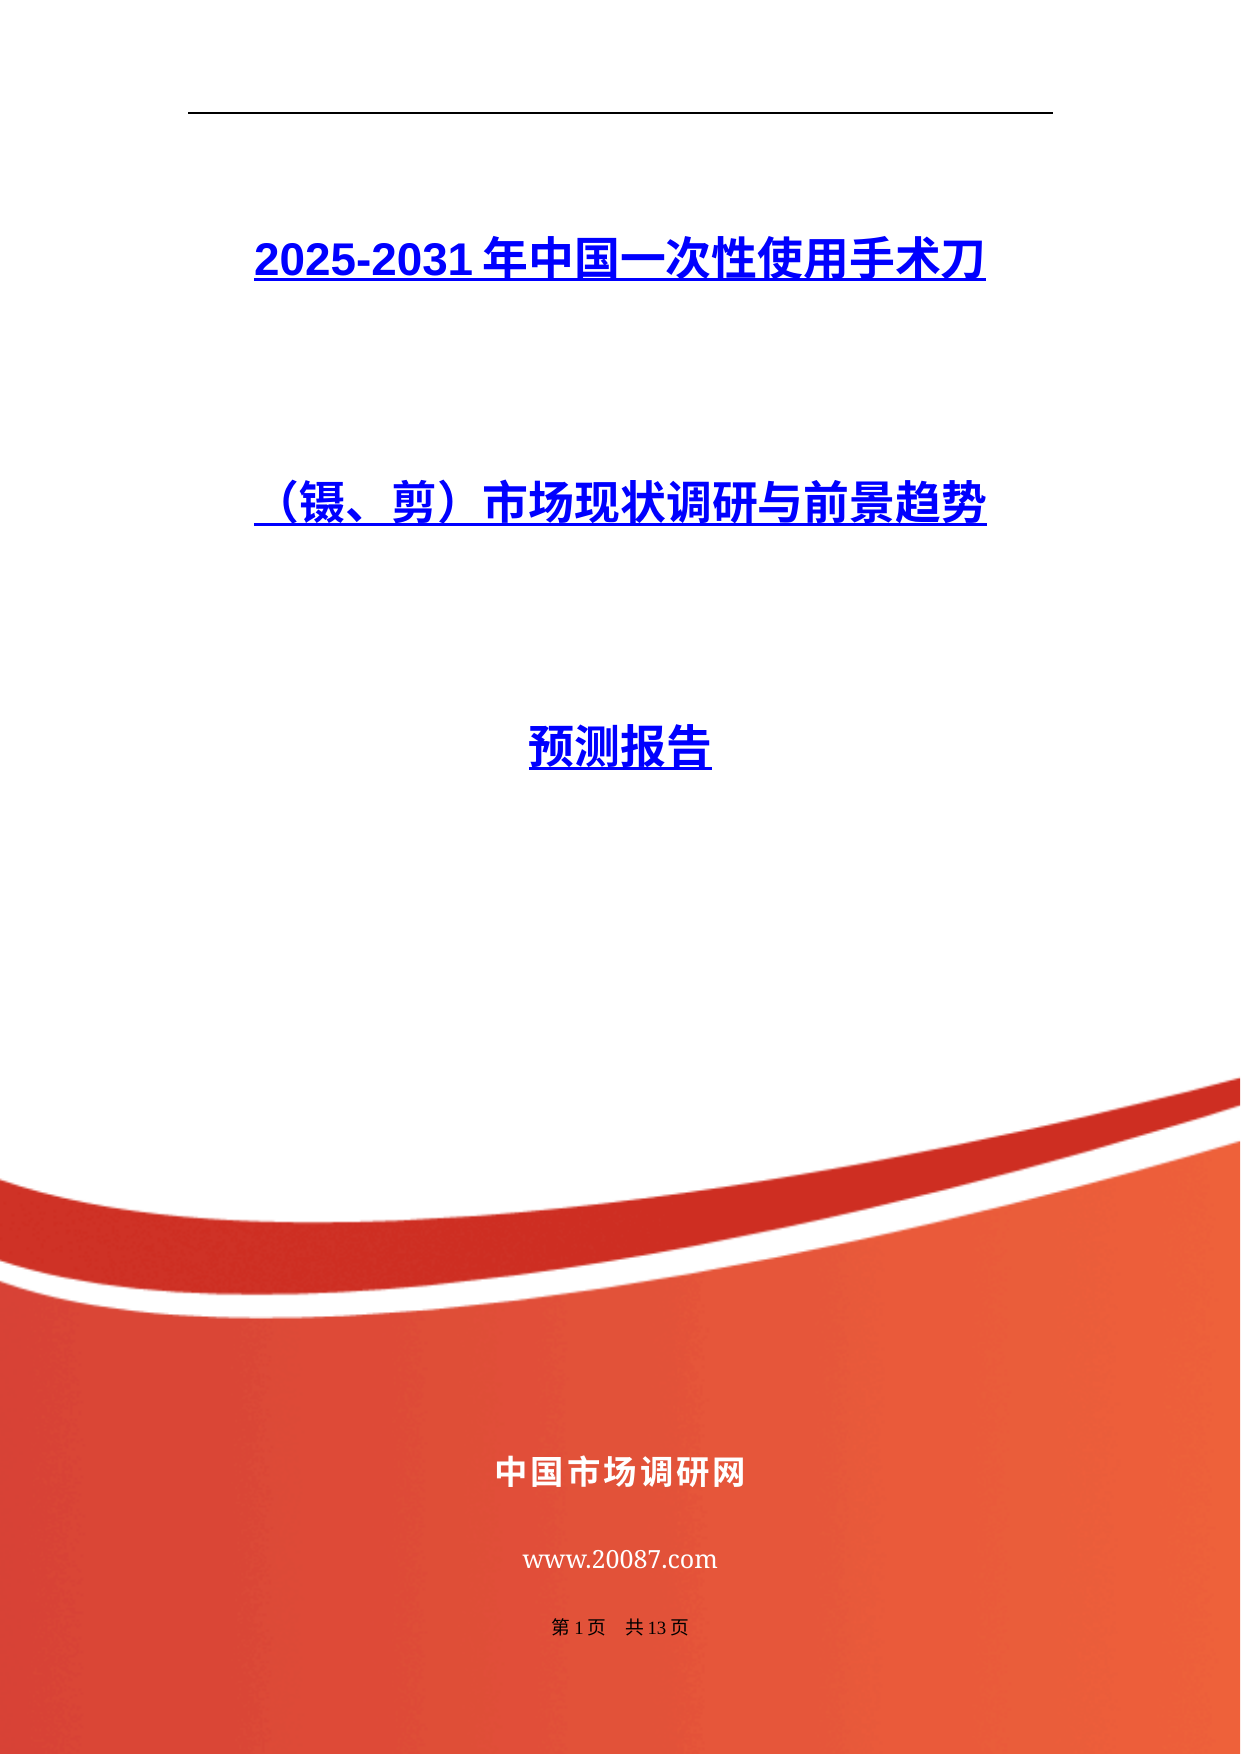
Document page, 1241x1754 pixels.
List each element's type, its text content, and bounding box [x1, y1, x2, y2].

subtitle 中国市场调研网 [187, 1437, 1053, 1502]
picture [0, 1006, 1241, 1754]
text www.20087.com [187, 1526, 1053, 1591]
table_header 2025-2031年中国一次性使用手术刀（镊、剪）市场现状调研与前景趋势预测报告 [188, 207, 1053, 871]
